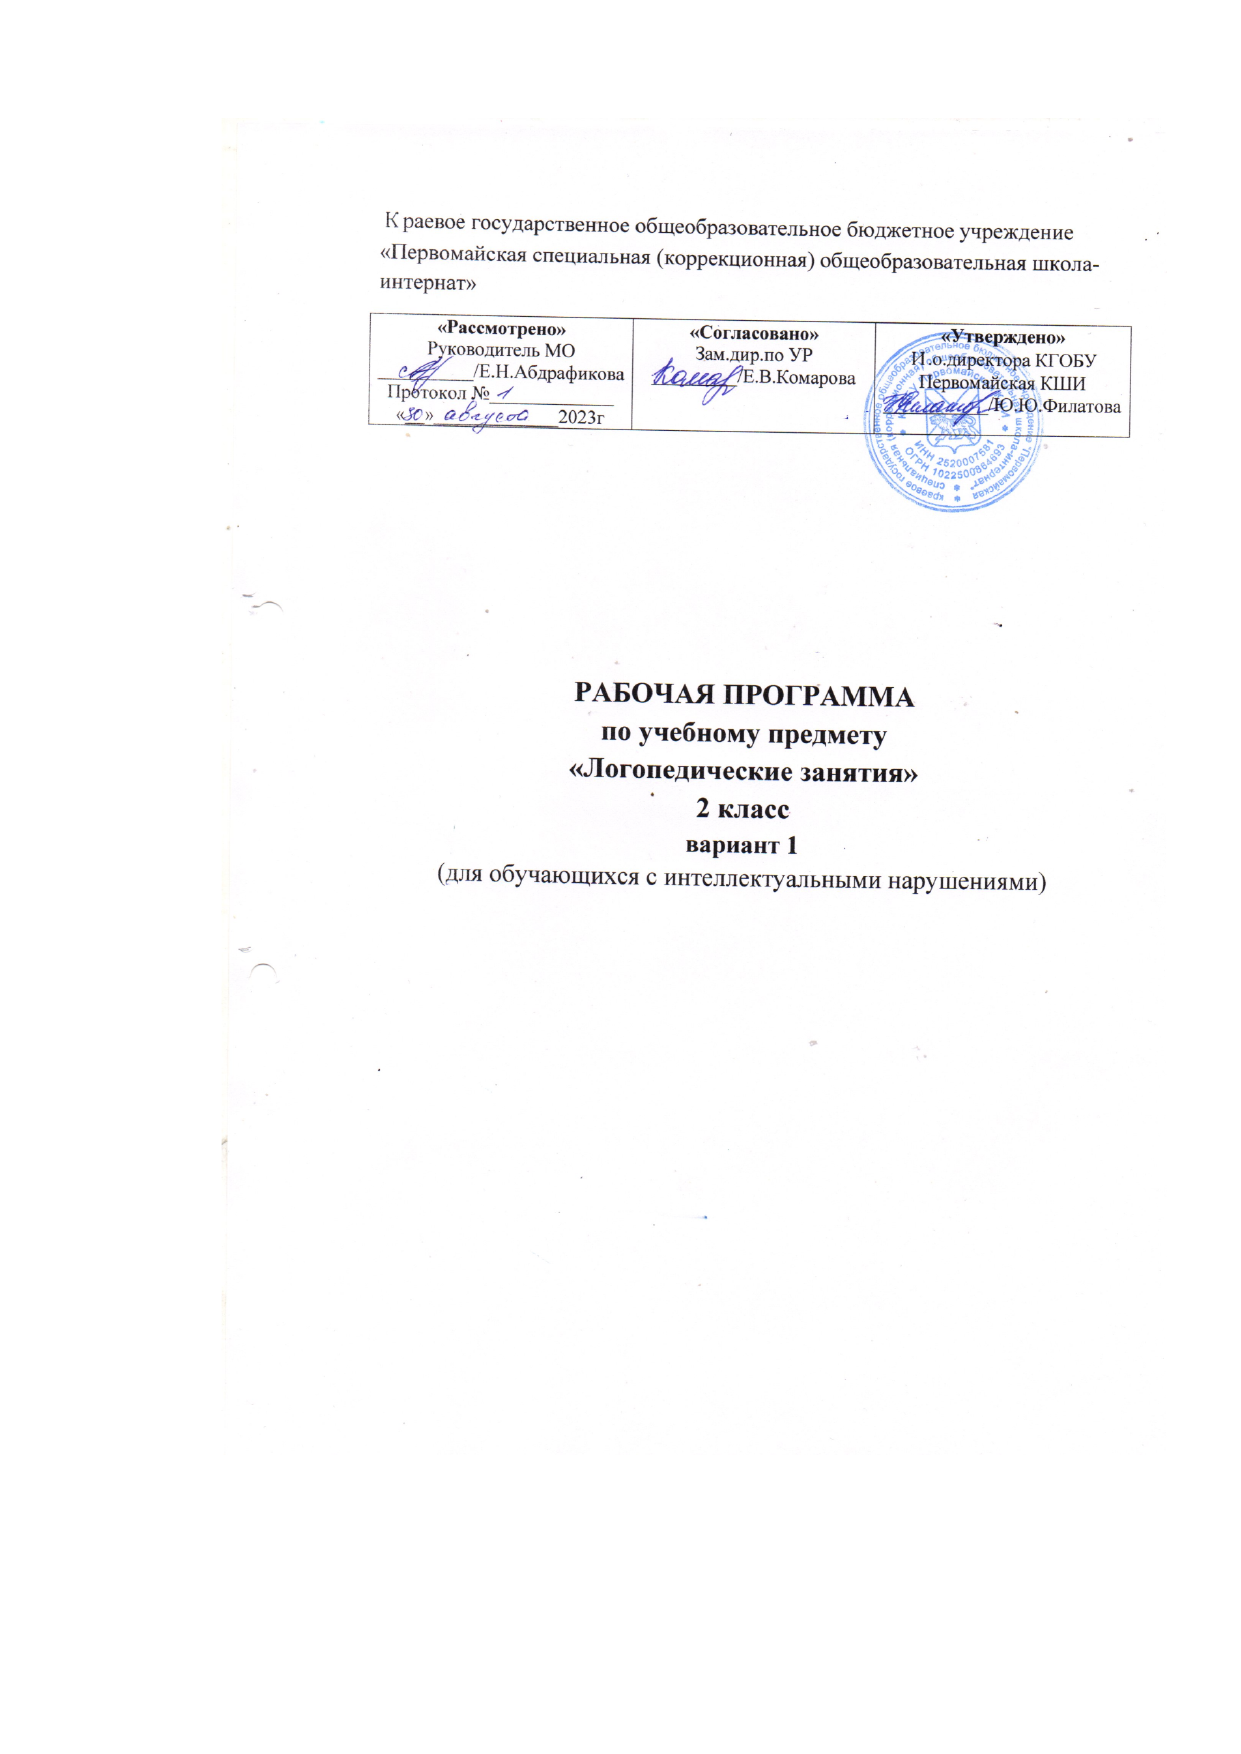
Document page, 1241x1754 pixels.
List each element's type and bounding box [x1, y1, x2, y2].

picture [221, 118, 1167, 1455]
